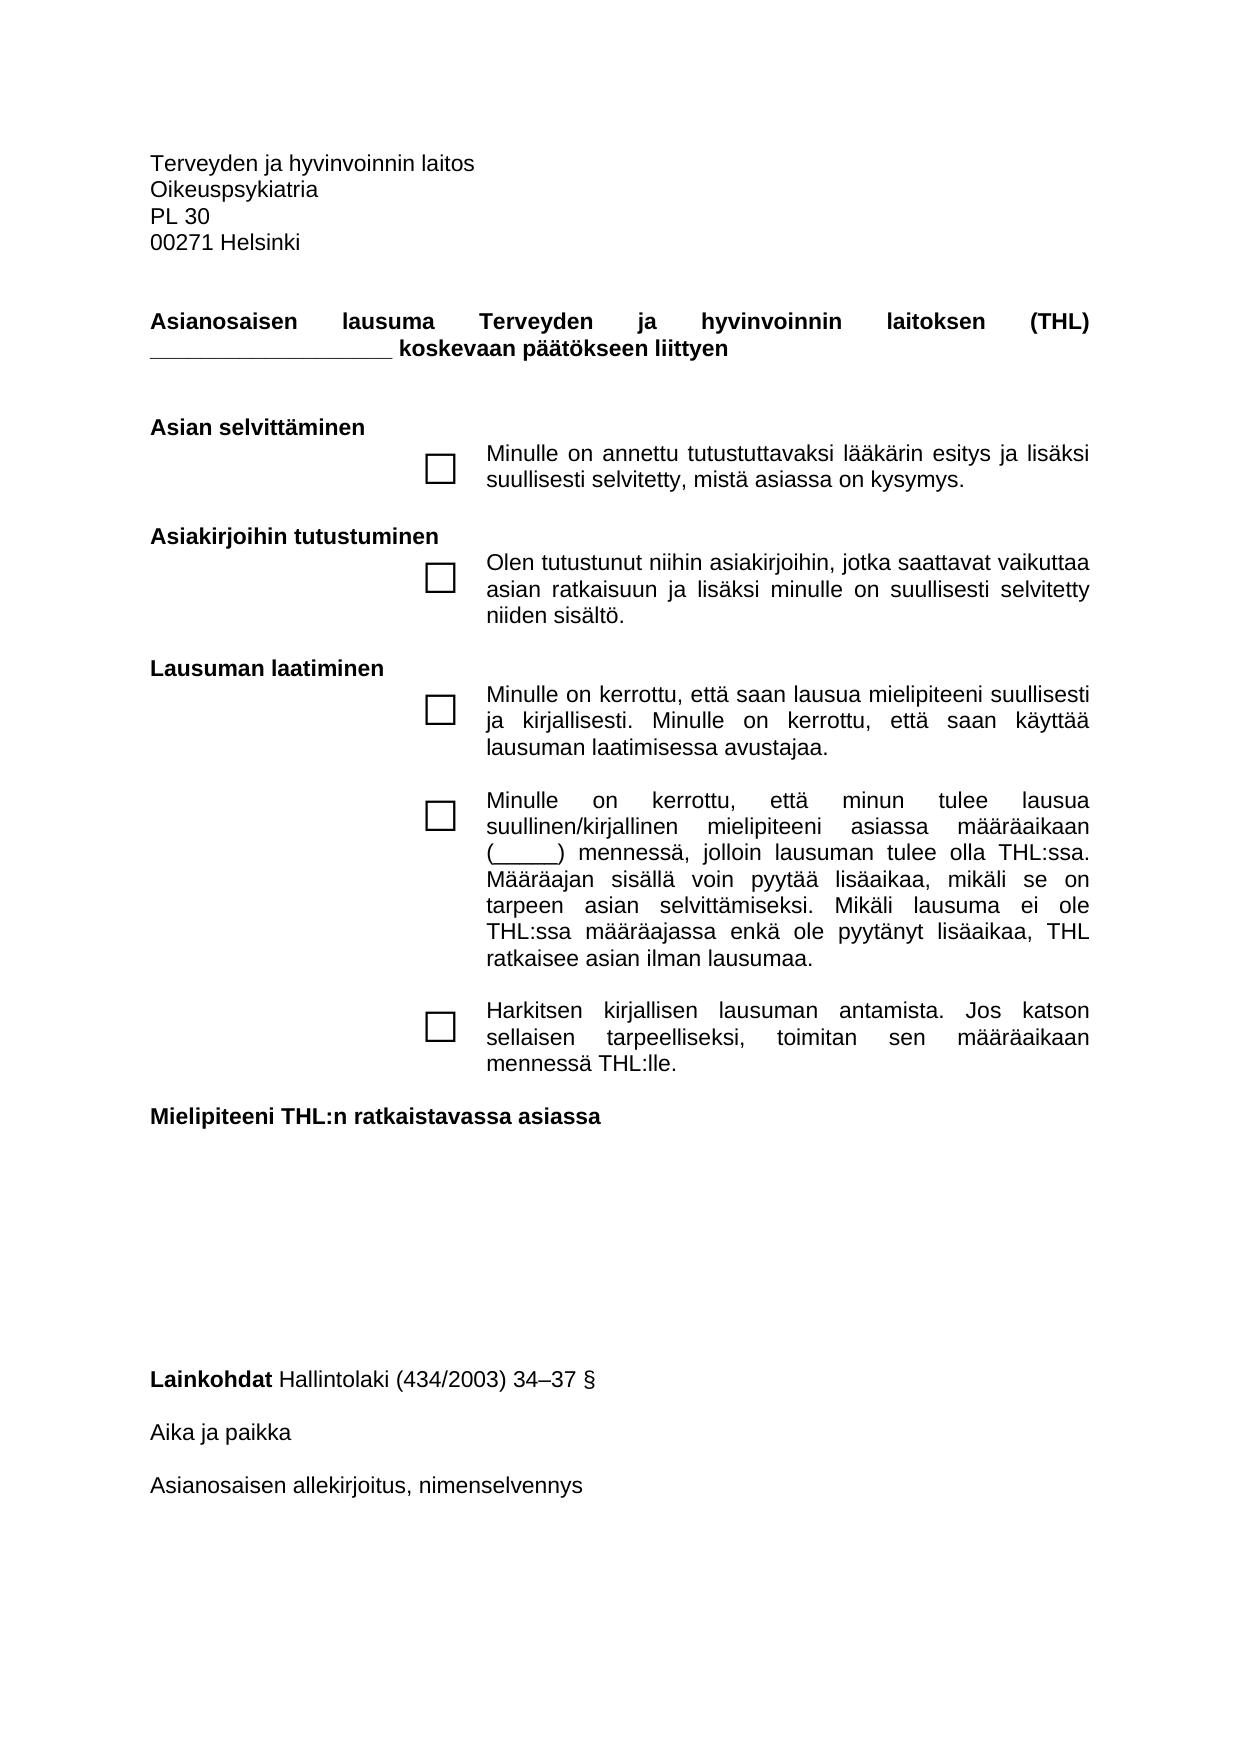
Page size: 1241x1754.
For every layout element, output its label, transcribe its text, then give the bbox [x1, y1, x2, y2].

text PL 30 [150, 203, 1090, 229]
text Asianosaisen lausuma Terveyden ja hyvinvoinnin laitoksen (THL) ___________________ koskevaan päätökseen liittyen [150, 308, 1090, 361]
table_header Harkitsen kirjallisen lausuman antamista. Jos katson sellaisen tarpeelliseksi, toimitan sen määräaikaan mennessä THL:lle. [475, 998, 1101, 1076]
text Oikeuspsykiatria [150, 176, 1090, 203]
table_header Minulle on annettu tutustuttavaksi lääkärin esitys ja lisäksi suullisesti selvitetty, mistä asiassa on kysymys. [475, 440, 1101, 497]
text Asiakirjoihin tutustuminen [150, 523, 1090, 549]
text Aika ja paikka [150, 1419, 1090, 1445]
table_header Olen tutustunut niihin asiakirjoihin, jotka saattavat vaikuttaa asian ratkaisuun ja lisäksi minulle on suullisesti selvitetty niiden sisältö. [475, 549, 1101, 655]
text 00271 Helsinki [150, 229, 1090, 255]
table_cell Minulle on kerrottu, että minun tulee lausua suullinen/kirjallinen mielipiteeni asiassa määräaikaan (_____) mennessä, jolloin lausuman tulee olla THL:ssa. Määräajan sisällä voin pyytää lisäaikaa, mikäli se on tarpeen asian selvittämiseksi. Mikäli lausuma ei ole THL:ssa määräajassa enkä ole pyytänyt lisäaikaa, THL ratkaisee asian ilman lausumaa. [475, 787, 1101, 971]
text Terveyden ja hyvinvoinnin laitos [150, 150, 1090, 176]
text Lausuman laatiminen [150, 655, 1090, 681]
text Asianosaisen allekirjoitus, nimenselvennys [150, 1472, 1090, 1498]
text Mielipiteeni THL:n ratkaistavassa asiassa [150, 1103, 1090, 1129]
text Asian selvittäminen [150, 413, 1090, 440]
table_header Minulle on kerrottu, että saan lausua mielipiteeni suullisesti ja kirjallisesti. Minulle on kerrottu, että saan käyttää lausuman laatimisessa avustajaa. [475, 681, 1101, 787]
text Lainkohdat Hallintolaki (434/2003) 34–37 § [150, 1366, 1090, 1393]
